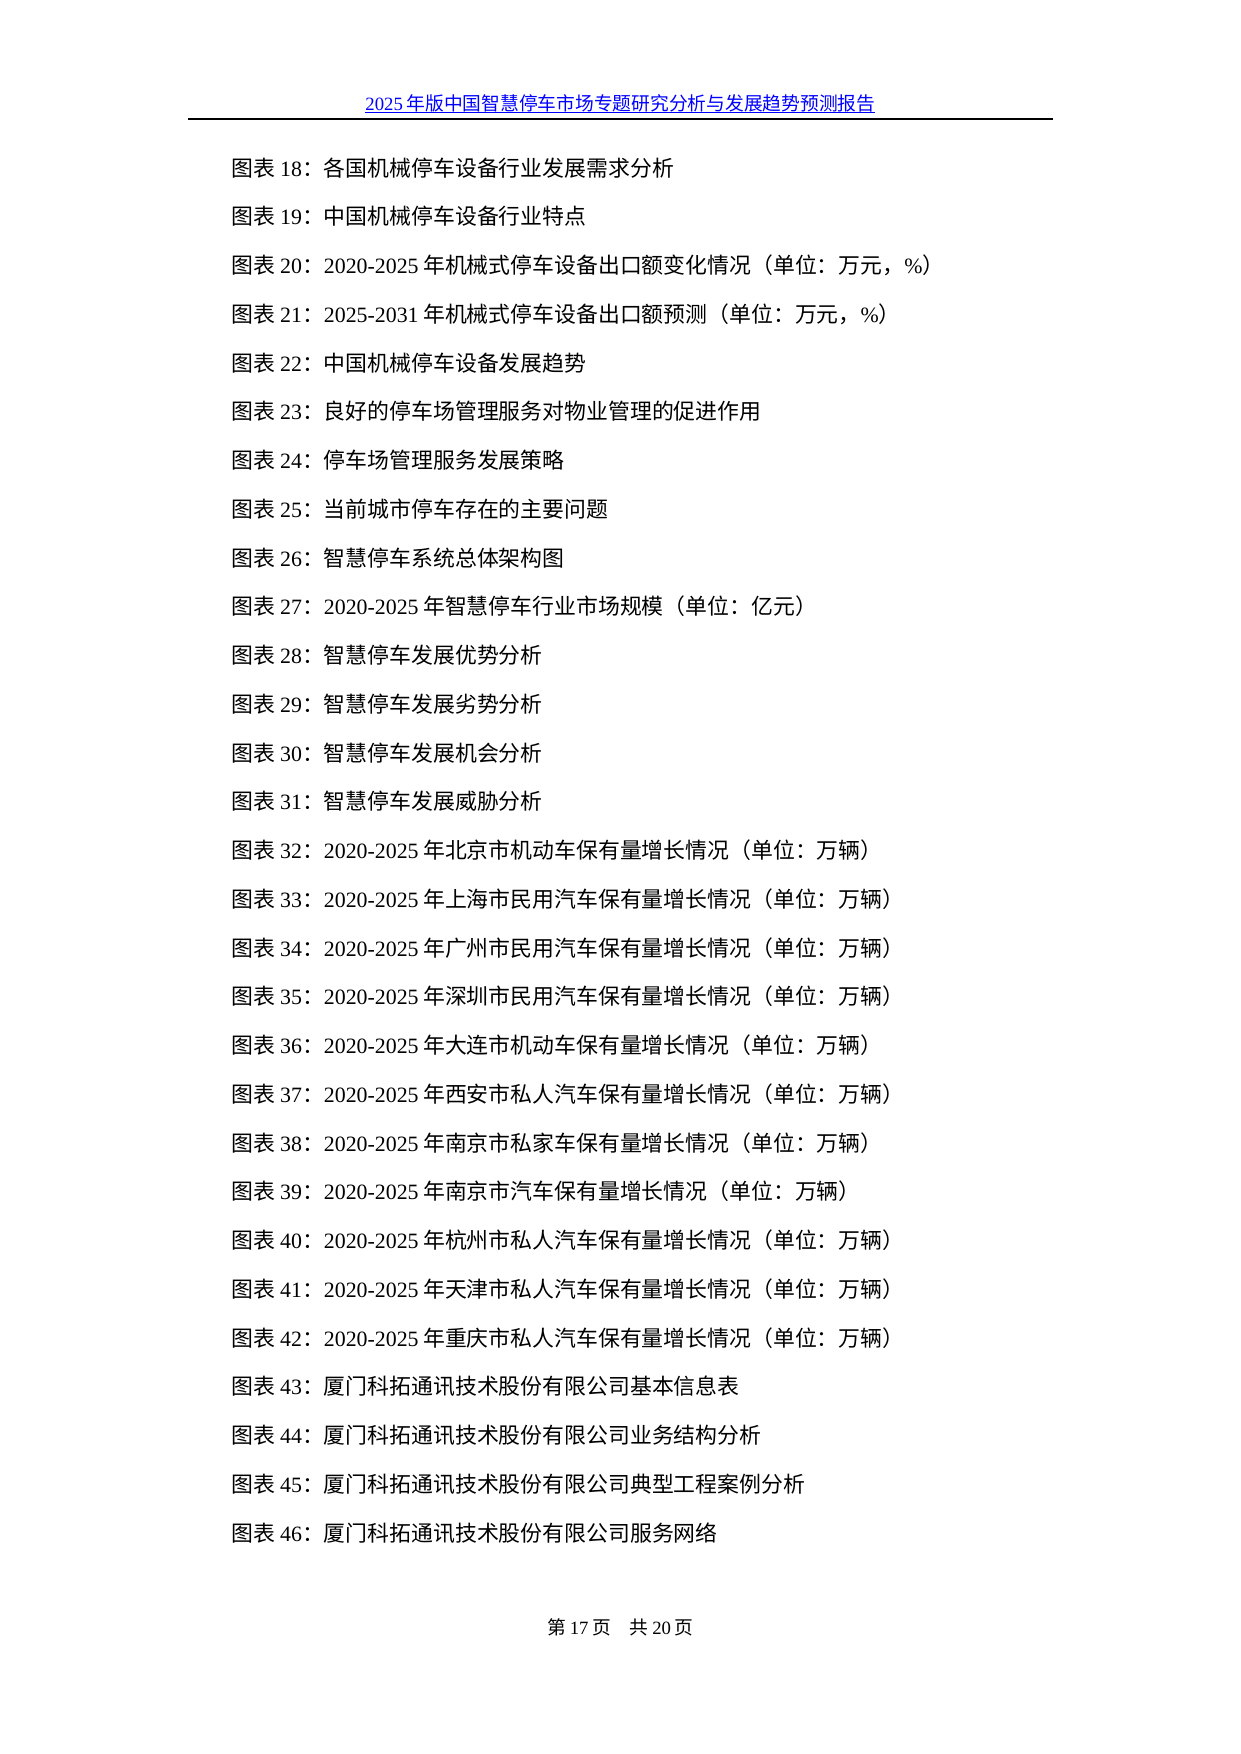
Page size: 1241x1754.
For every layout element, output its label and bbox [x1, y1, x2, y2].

text [187, 150, 1053, 1548]
